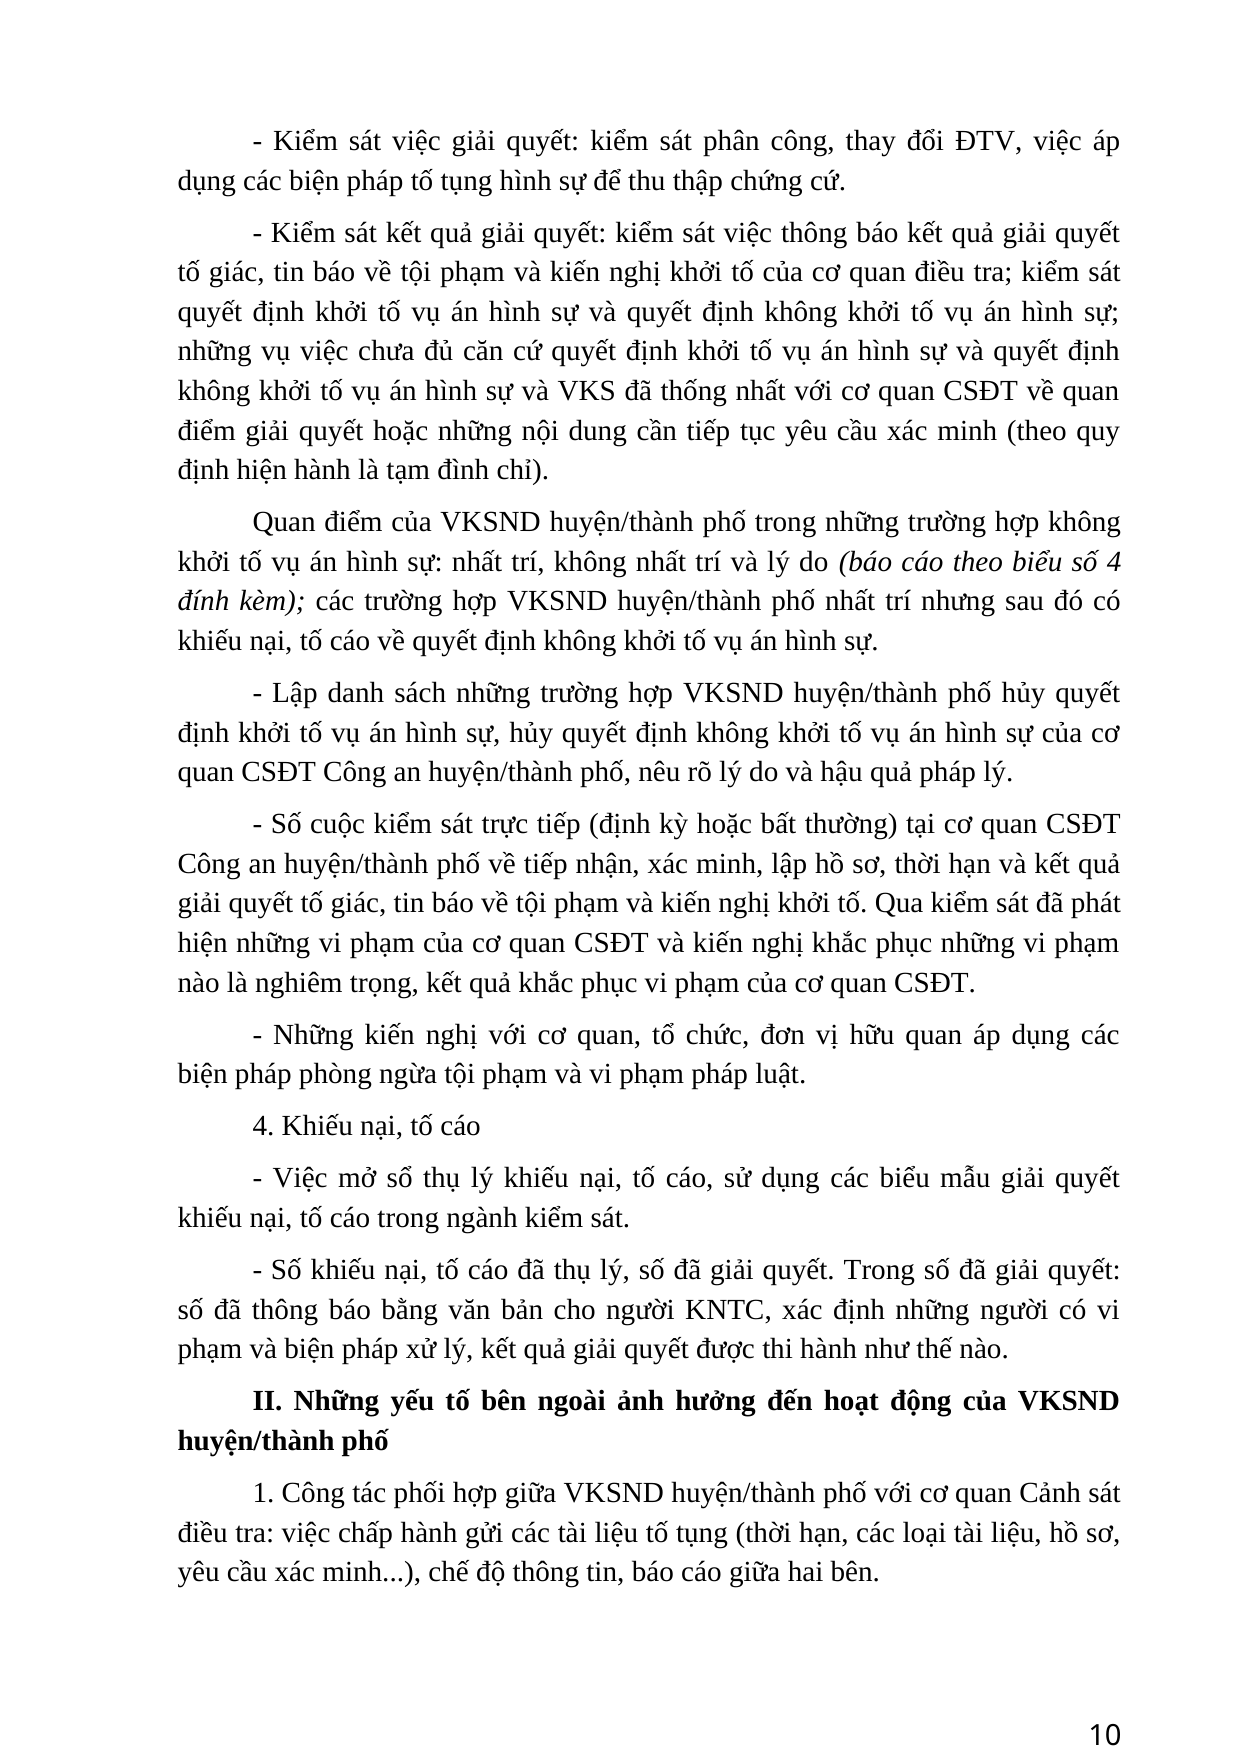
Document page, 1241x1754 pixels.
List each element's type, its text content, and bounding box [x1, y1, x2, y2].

text Quan điểm của VKSND huyện/thành phố trong những trường hợp không khởi tố vụ án hình sự: nhất trí, không nhất trí và lý do (báo cáo theo biểu số 4 đính kèm); các trường hợp VKSND huyện/thành phố nhất trí nhưng sau đó có khiếu nại, tố cáo về quyết định không khởi tố vụ án hình sự. [177, 500, 1121, 658]
text II. Những yếu tố bên ngoài ảnh hưởng đến hoạt động của VKSND huyện/thành phố [177, 1379, 1121, 1458]
text - Kiểm sát kết quả giải quyết: kiểm sát việc thông báo kết quả giải quyết tố giác, tin báo về tội phạm và kiến nghị khởi tố của cơ quan điều tra; kiểm sát quyết định khởi tố vụ án hình sự và quyết định không khởi tố vụ án hình sự; những vụ việc chưa đủ căn cứ quyết định khởi tố vụ án hình sự và quyết định không khởi tố vụ án hình sự và VKS đã thống nhất với cơ quan CSĐT về quan điểm giải quyết hoặc những nội dung cần tiếp tục yêu cầu xác minh (theo quy định hiện hành là tạm đình chỉ). [177, 210, 1121, 487]
text - Những kiến nghị với cơ quan, tổ chức, đơn vị hữu quan áp dụng các biện pháp phòng ngừa tội phạm và vi phạm pháp luật. [177, 1012, 1121, 1092]
text - Số cuộc kiểm sát trực tiếp (định kỳ hoặc bất thường) tại cơ quan CSĐT Công an huyện/thành phố về tiếp nhận, xác minh, lập hồ sơ, thời hạn và kết quả giải quyết tố giác, tin báo về tội phạm và kiến nghị khởi tố. Qua kiểm sát đã phát hiện những vi phạm của cơ quan CSĐT và kiến nghị khắc phục những vi phạm nào là nghiêm trọng, kết quả khắc phục vi phạm của cơ quan CSĐT. [177, 802, 1121, 1000]
text - Số khiếu nại, tố cáo đã thụ lý, số đã giải quyết. Trong số đã giải quyết: số đã thông báo bằng văn bản cho người KNTC, xác định những người có vi phạm và biện pháp xử lý, kết quả giải quyết được thi hành như thế nào. [177, 1248, 1121, 1367]
text - Lập danh sách những trường hợp VKSND huyện/thành phố hủy quyết định khởi tố vụ án hình sự, hủy quyết định không khởi tố vụ án hình sự của cơ quan CSĐT Công an huyện/thành phố, nêu rõ lý do và hậu quả pháp lý. [177, 671, 1121, 789]
text - Việc mở sổ thụ lý khiếu nại, tố cáo, sử dụng các biểu mẫu giải quyết khiếu nại, tố cáo trong ngành kiểm sát. [177, 1156, 1121, 1235]
text - Kiểm sát việc giải quyết: kiểm sát phân công, thay đổi ĐTV, việc áp dụng các biện pháp tố tụng hình sự để thu thập chứng cứ. [177, 119, 1121, 198]
text 4. Khiếu nại, tố cáo [177, 1104, 1121, 1144]
text 1. Công tác phối hợp giữa VKSND huyện/thành phố với cơ quan Cảnh sát điều tra: việc chấp hành gửi các tài liệu tố tụng (thời hạn, các loại tài liệu, hồ sơ, yêu cầu xác minh...), chế độ thông tin, báo cáo giữa hai bên. [177, 1471, 1121, 1589]
